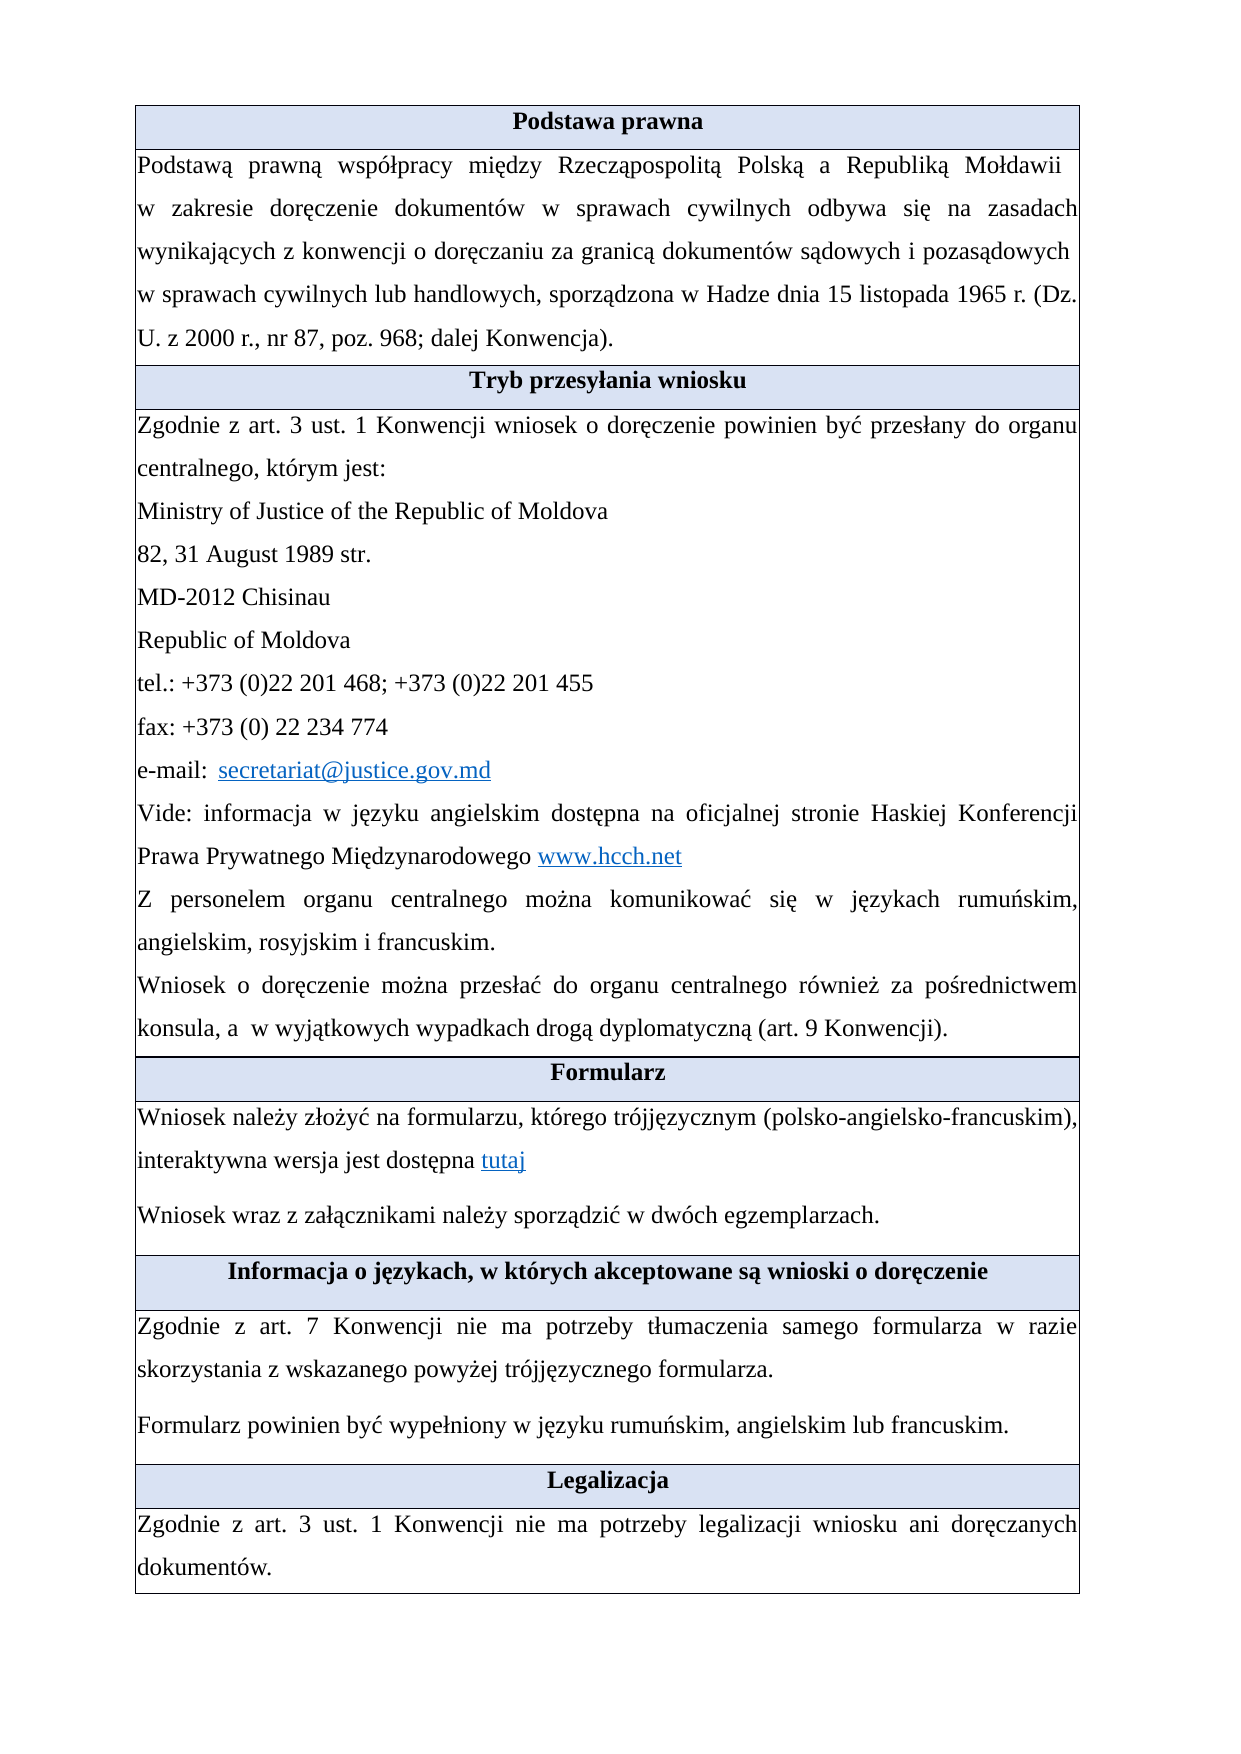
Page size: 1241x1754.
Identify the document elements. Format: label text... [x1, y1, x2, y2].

table_cell Podstawą prawną współpracy między Rzecząpospolitą Polską a Republiką Mołdawii w zakresie doręczenie dokumentów w sprawach cywilnych odbywa się na zasadach wynikających z konwencji o doręczaniu za granicą dokumentów sądowych i pozasądowych w sprawach cywilnych lub handlowych, sporządzona w Hadze dnia 15 listopada 1965 r. (Dz. U. z 2000 r., nr 87, poz. 968; dalej Konwencja). [136, 150, 1079, 364]
table_cell Wniosek należy złożyć na formularzu, którego trójjęzycznym (polsko-angielsko-francuskim), interaktywna wersja jest dostępna tutaj Wniosek wraz z załącznikami należy sporządzić w dwóch egzemplarzach. [136, 1102, 1079, 1255]
table_cell Legalizacja [136, 1465, 1079, 1508]
table_header Podstawa prawna [136, 106, 1079, 149]
table_cell Informacja o językach, w których akceptowane są wnioski o doręczenie [136, 1256, 1079, 1310]
table_cell Zgodnie z art. 3 ust. 1 Konwencji wniosek o doręczenie powinien być przesłany do organu centralnego, którym jest: Ministry of Justice of the Republic of Moldova 82, 31 August 1989 str. MD-2012 Chisinau Republic of Moldova tel.: +373 (0)22 201 468; +373 (0)22 201 455 fax: +373 (0) 22 234 774 e-mail: secretariat@justice.gov.md Vide: informacja w języku angielskim dostępna na oficjalnej stronie Haskiej Konferencji Prawa Prywatnego Międzynarodowego www.hcch.net Z personelem organu centralnego można komunikować się w językach rumuńskim, angielskim, rosyjskim i francuskim. Wniosek o doręczenie można przesłać do organu centralnego również za pośrednictwem konsula, a w wyjątkowych wypadkach drogą dyplomatyczną (art. 9 Konwencji). [136, 410, 1079, 1056]
table_cell Formularz [136, 1058, 1079, 1101]
table_cell Tryb przesyłania wniosku [136, 366, 1079, 409]
table_cell Zgodnie z art. 3 ust. 1 Konwencji nie ma potrzeby legalizacji wniosku ani doręczanych dokumentów. [136, 1509, 1079, 1593]
table_cell Zgodnie z art. 7 Konwencji nie ma potrzeby tłumaczenia samego formularza w razie skorzystania z wskazanego powyżej trójjęzycznego formularza. Formularz powinien być wypełniony w języku rumuńskim, angielskim lub francuskim. [136, 1311, 1079, 1464]
